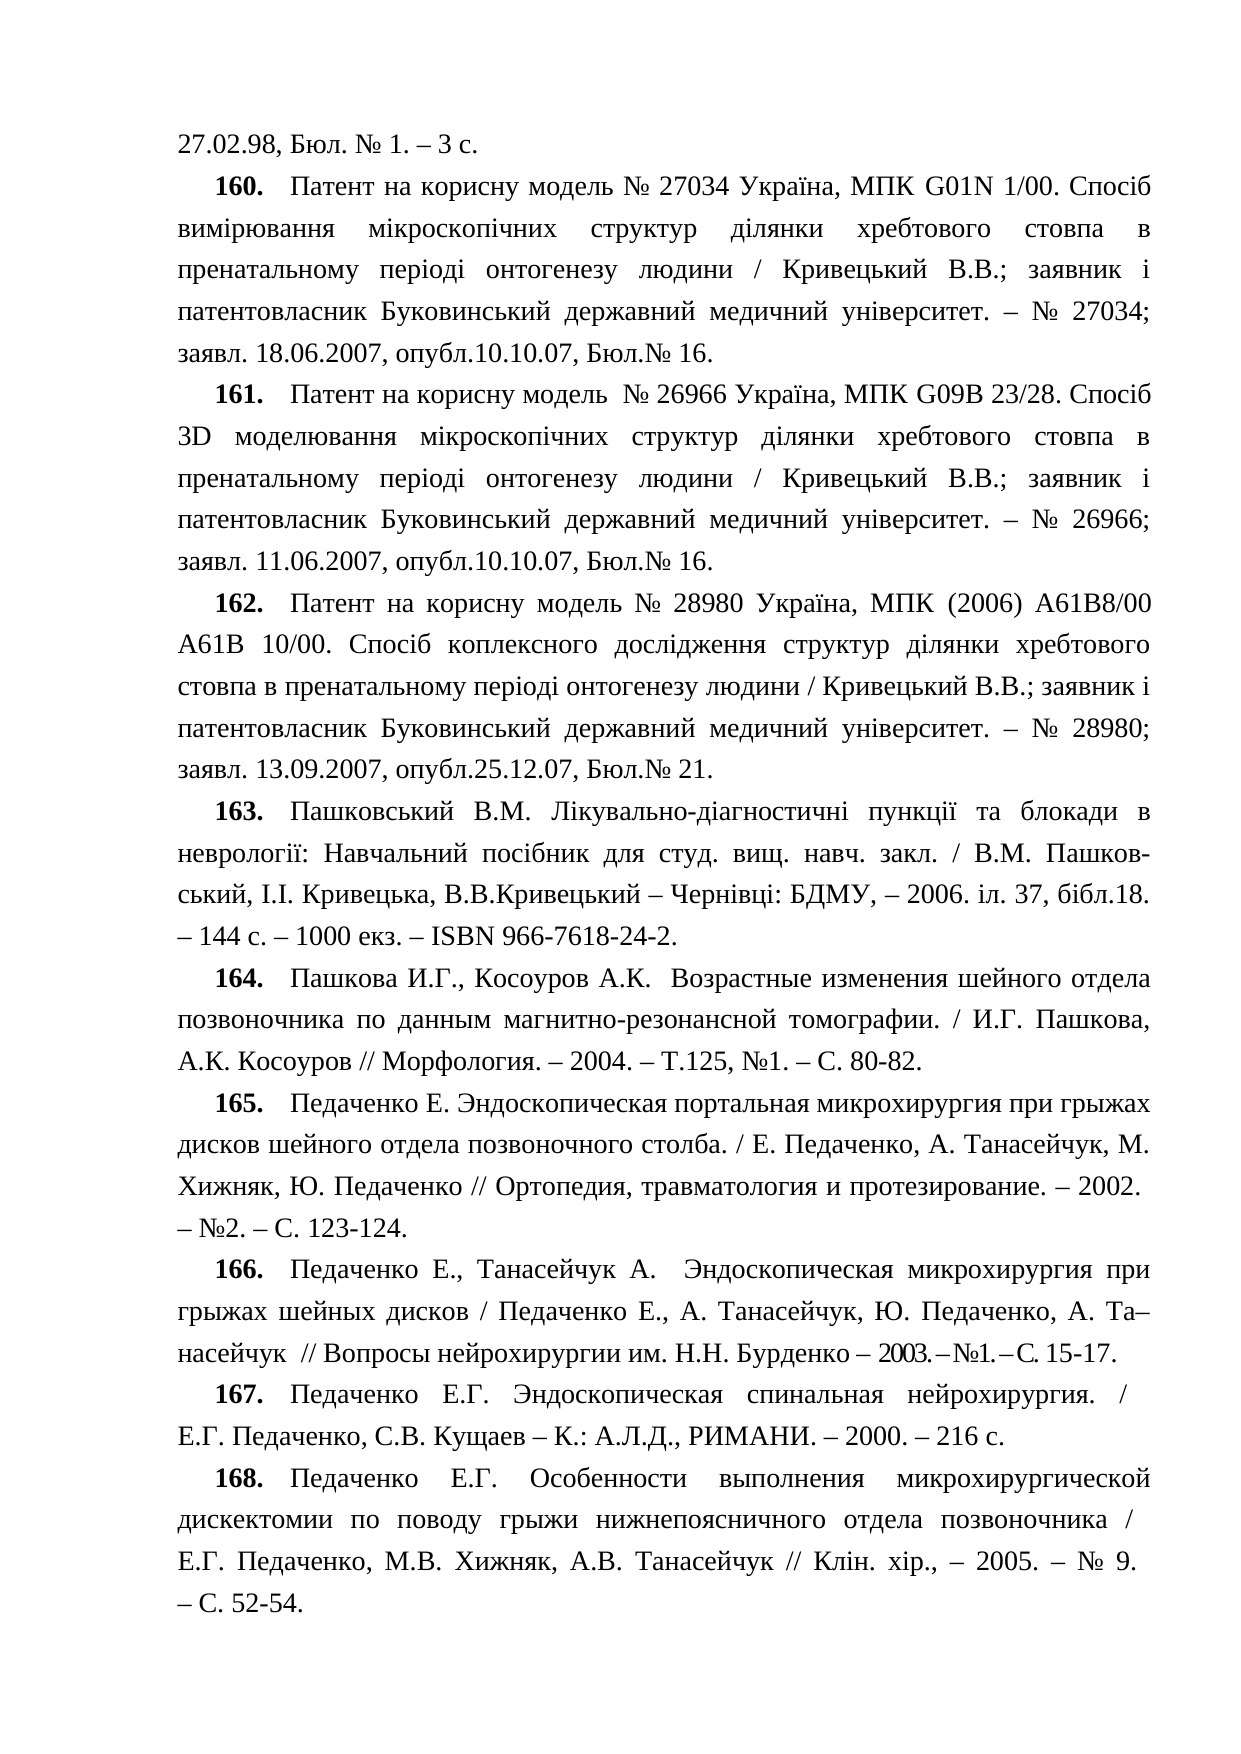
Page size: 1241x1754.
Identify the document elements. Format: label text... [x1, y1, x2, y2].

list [177, 118, 1152, 160]
list Патент на корисну модель № 27034 Україна, МПК G01N 1/00. Спосіб вимірювання мікроскопічних структур ділянки хребтового стовпа в пренатальному періоді онтогенезу людини / Кривецький В.В.; заявник і патентовласник Буковинський державний медичний університет. – № 27034; заявл. 18.06.2007, опубл.10.10.07, Бюл.№ 16. [177, 160, 1152, 368]
list Патент на корисну модель № 26966 Україна, МПК G09B 23/28. Спосіб 3D моделювання мікроскопічних структур ділянки хребтового стовпа в пренатальному періоді онтогенезу людини / Кривецький В.В.; заявник і патентовласник Буковинський державний медичний університет. – № 26966; заявл. 11.06.2007, опубл.10.10.07, Бюл.№ 16. [177, 368, 1152, 576]
list Педаченко Е.Г. Особенности выполнения микрохирургической дискектомии по поводу грыжи нижнепоясничного отдела позвоночника / Е.Г. Педаченко, М.В. Хижняк, А.В. Танасейчук // Клін. хір., – 2005. – № 9. – С. 52-54. [177, 1451, 1152, 1618]
list Педаченко Е., Танасейчук А. Эндоскопическая микрохирургия при грыжах шейных дисков / Педаченко Е., А. Танасейчук, Ю. Педаченко, А. Та–насейчук // Вопросы нейрохирургии им. Н.Н. Бурденко – 2003. – №1. – С. 15-17. [177, 1243, 1152, 1368]
list Пашкова И.Г., Косоуров А.К. Возрастные изменения шейного отдела позвоночника по данным магнитно-резонансной томографии. / И.Г. Пашкова, А.К. Косоуров // Морфология. – 2004. – Т.125, №1. – С. 80-82. [177, 951, 1152, 1076]
list Патент на корисну модель № 28980 Україна, МПК (2006) А61В8/00 А61В 10/00. Спосіб коплексного дослідження структур ділянки хребтового стовпа в пренатальному періоді онтогенезу людини / Кривецький В.В.; заявник і патентовласник Буковинський державний медичний університет. – № 28980; заявл. 13.09.2007, опубл.25.12.07, Бюл.№ 21. [177, 576, 1152, 785]
list Педаченко Е. Эндоскопическая портальная микрохирургия при грыжах дисков шейного отдела позвоночного столба. / Е. Педаченко, А. Танасейчук, М. Хижняк, Ю. Педаченко // Ортопедия, травматология и протезирование. – 2002. – №2. – С. 123-124. [177, 1076, 1152, 1243]
list Педаченко Е.Г. Эндоскопическая спинальная нейрохирургия. / Е.Г. Педаченко, С.В. Кущаев – К.: А.Л.Д., РИМАНИ. – 2000. – 216 с. [177, 1368, 1152, 1451]
list Пашковський В.М. Лікувально-діагностичні пункції та блокади в неврології: Навчальний посібник для студ. вищ. навч. закл. / В.М. Пашков-ський, І.І. Кривецька, В.В.Кривецький – Чернівці: БДМУ, – 2006. іл. 37, бібл.18. – 144 с. – 1000 екз. – ISBN 966-7618-24-2. [177, 785, 1152, 951]
